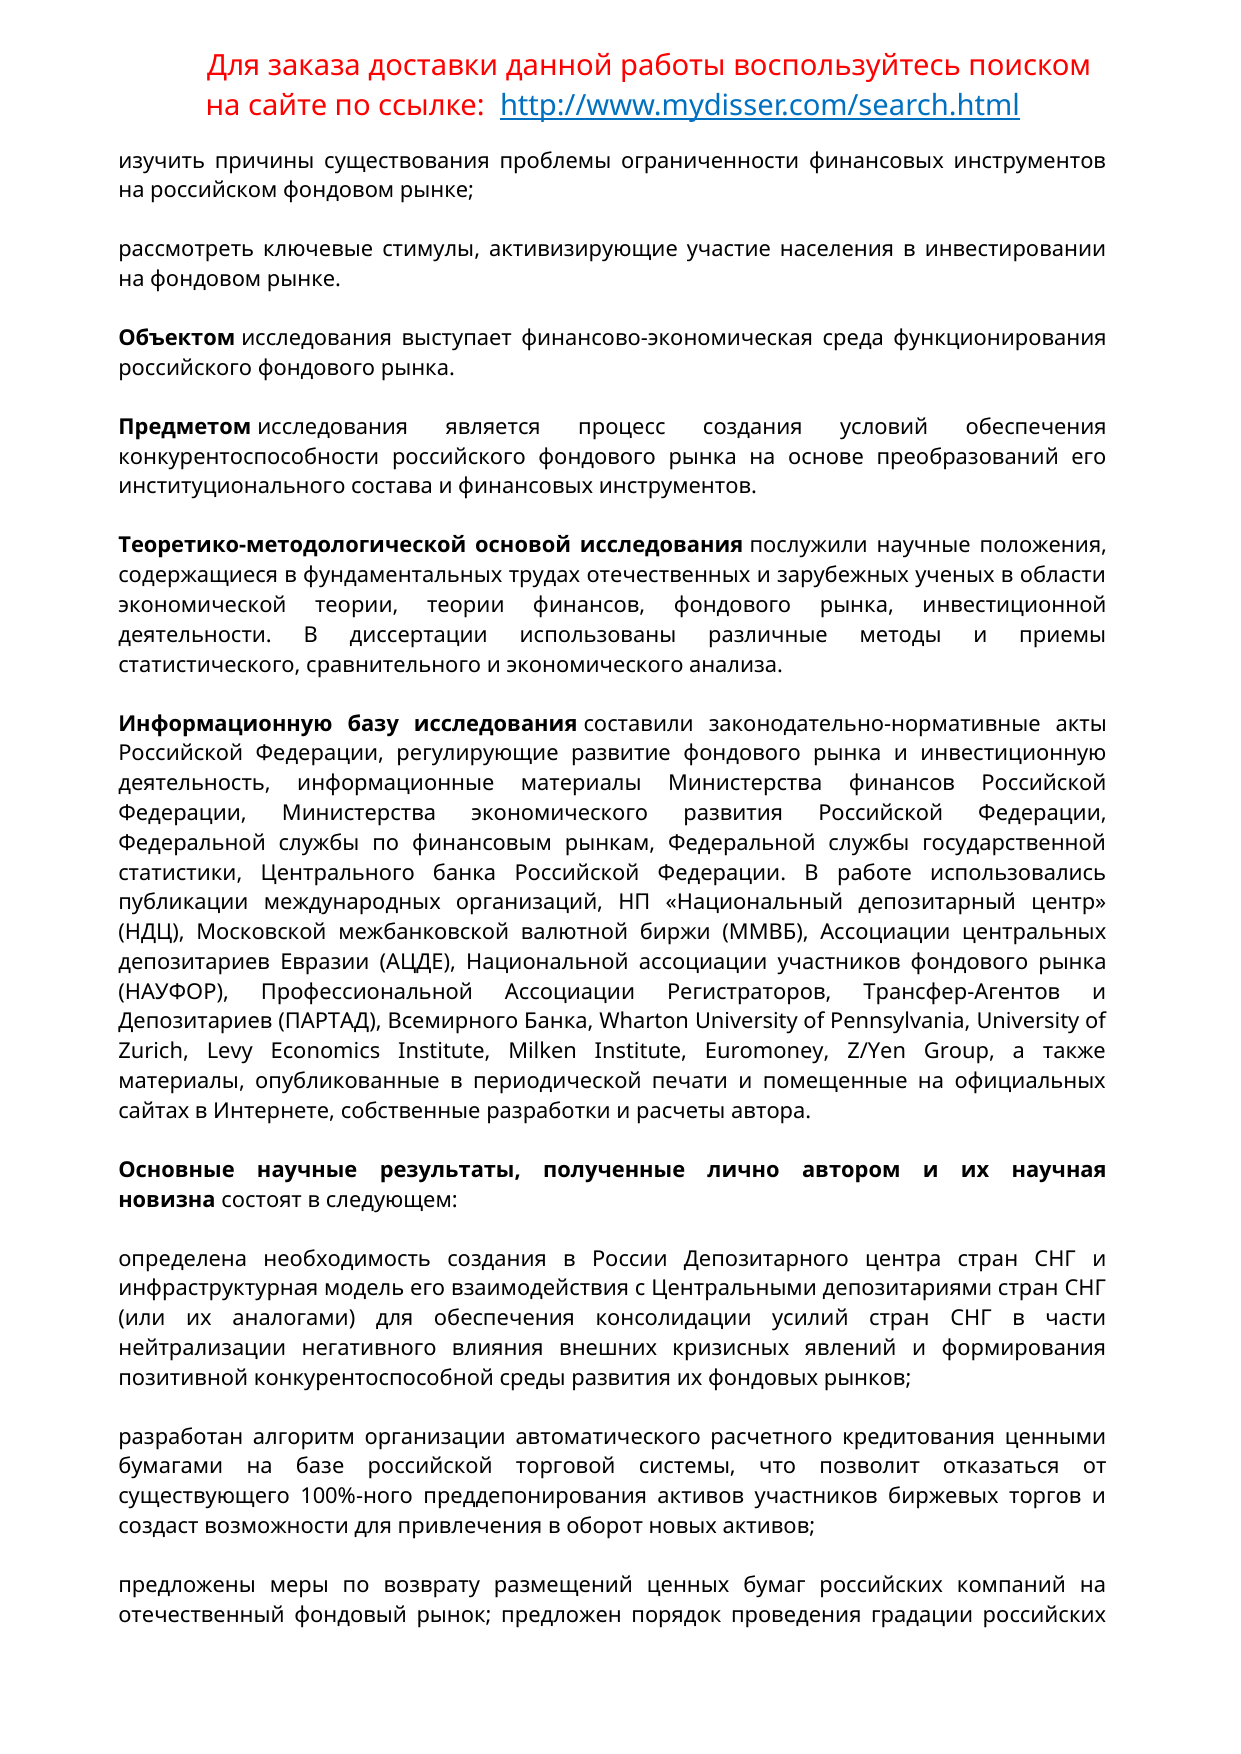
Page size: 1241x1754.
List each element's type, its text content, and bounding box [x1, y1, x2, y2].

text Теоретико-методологической основой исследования послужили научные положения, содержащиеся в фундаментальных трудах отечественных и зарубежных ученых в области экономической теории, теории финансов, фондового рынка, инвестиционной деятельности. В диссертации использованы различные методы и приемы статистического, сравнительного и экономического анализа. [118, 529, 1107, 678]
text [118, 1569, 1107, 1628]
text Информационную базу исследования составили законодательно-нормативные акты Российской Федерации, регулирующие развитие фондового рынка и инвестиционную деятельность, информационные материалы Министерства финансов Российской Федерации, Министерства экономического развития Российской Федерации, Федеральной службы по финансовым рынкам, Федеральной службы государственной статистики, Центрального банка Российской Федерации. В работе использовались публикации международных организаций, НП «Национальный депозитарный центр» (НДЦ), Московской межбанковской валютной биржи (ММВБ), Ассоциации центральных депозитариев Евразии (АЦДЕ), Национальной ассоциации участников фондового рынка (НАУФОР), Профессиональной Ассоциации Регистраторов, Трансфер-Агентов и Депозитариев (ПАРТАД), Всемирного Банка, Wharton University of Pennsylvania, University of Zurich, Levy Economics Institute, Milken Institute, Еuromoney, Z/Yen Group, а также материалы, опубликованные в периодической печати и помещенные на официальных сайтах в Интернете, собственные разработки и расчеты автора. [118, 707, 1107, 1124]
text Объектом исследования выступает финансово-экономическая среда функционирования российского фондового рынка. [118, 322, 1107, 382]
text разработан алгоритм организации автоматического расчетного кредитования ценными бумагами на базе российской торговой системы, что позволит отказаться от существующего 100%-ного преддепонирования активов участников биржевых торгов и создаст возможности для привлечения в оборот новых активов; [118, 1421, 1107, 1540]
text рассмотреть ключевые стимулы, активизирующие участие населения в инвестировании на фондовом рынке. [118, 233, 1107, 293]
text Основные научные результаты, полученные лично автором и их научная новизна состоят в следующем: [118, 1154, 1107, 1213]
text определена необходимость создания в России Депозитарного центра стран СНГ и инфраструктурная модель его взаимодействия с Центральными депозитариями стран СНГ (или их аналогами) для обеспечения консолидации усилий стран СНГ в части нейтрализации негативного влияния внешних кризисных явлений и формирования позитивной конкурентоспособной среды развития их фондовых рынков; [118, 1242, 1107, 1391]
text Предметом исследования является процесс создания условий обеспечения конкурентоспособности российского фондового рынка на основе преобразований его институционального состава и финансовых инструментов. [118, 411, 1107, 500]
text изучить причины существования проблемы ограниченности финансовых инструментов на российском фондовом рынке; [118, 144, 1107, 204]
